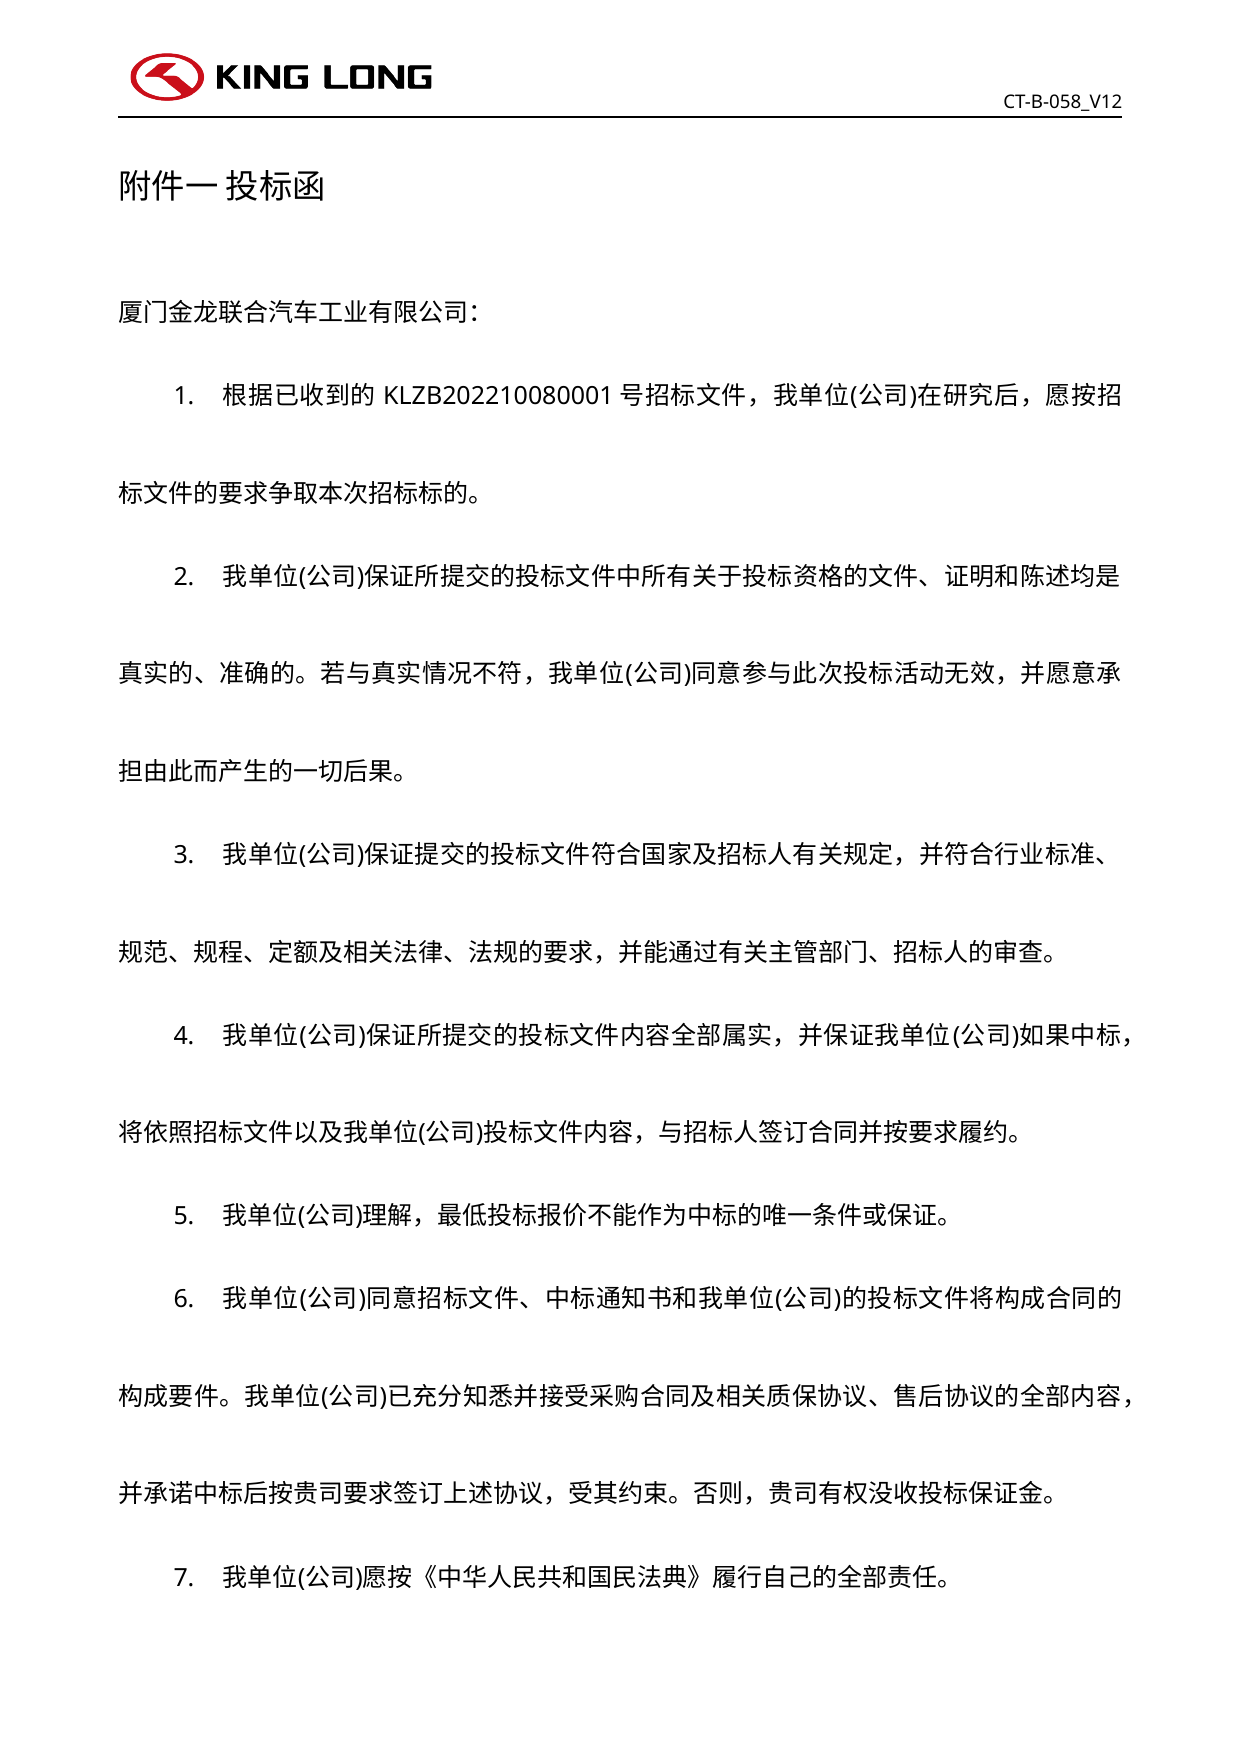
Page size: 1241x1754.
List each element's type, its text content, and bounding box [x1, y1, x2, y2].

picture [130, 53, 432, 101]
text 厦门金龙联合汽车工业有限公司： [118, 278, 1122, 343]
subtitle 附件一 投标函 [118, 151, 1122, 216]
list 我单位(公司)保证所提交的投标文件中所有关于投标资格的文件、证明和陈述均是真实的、准确的。若与真实情况不符，我单位(公司)同意参与此次投标活动无效，并愿意承担由此而产生的一切后果。 [118, 542, 1122, 802]
list 根据已收到的 KLZB202210080001号招标文件，我单位(公司)在研究后，愿按招标文件的要求争取本次招标标的。 [118, 361, 1122, 524]
list 我单位(公司)保证所提交的投标文件内容全部属实，并保证我单位(公司)如果中标，将依照招标文件以及我单位(公司)投标文件内容，与招标人签订合同并按要求履约。 [118, 1001, 1122, 1163]
list 我单位(公司)保证提交的投标文件符合国家及招标人有关规定，并符合行业标准、规范、规程、定额及相关法律、法规的要求，并能通过有关主管部门、招标人的审查。 [118, 820, 1122, 983]
list 我单位(公司)同意招标文件、中标通知书和我单位(公司)的投标文件将构成合同的构成要件。我单位(公司)已充分知悉并接受采购合同及相关质保协议、售后协议的全部内容，并承诺中标后按贵司要求签订上述协议，受其约束。否则，贵司有权没收投标保证金。 [118, 1264, 1122, 1524]
list 我单位(公司)愿按《中华人民共和国民法典》履行自己的全部责任。 [118, 1543, 1122, 1608]
list 我单位(公司)理解，最低投标报价不能作为中标的唯一条件或保证。 [118, 1181, 1122, 1246]
